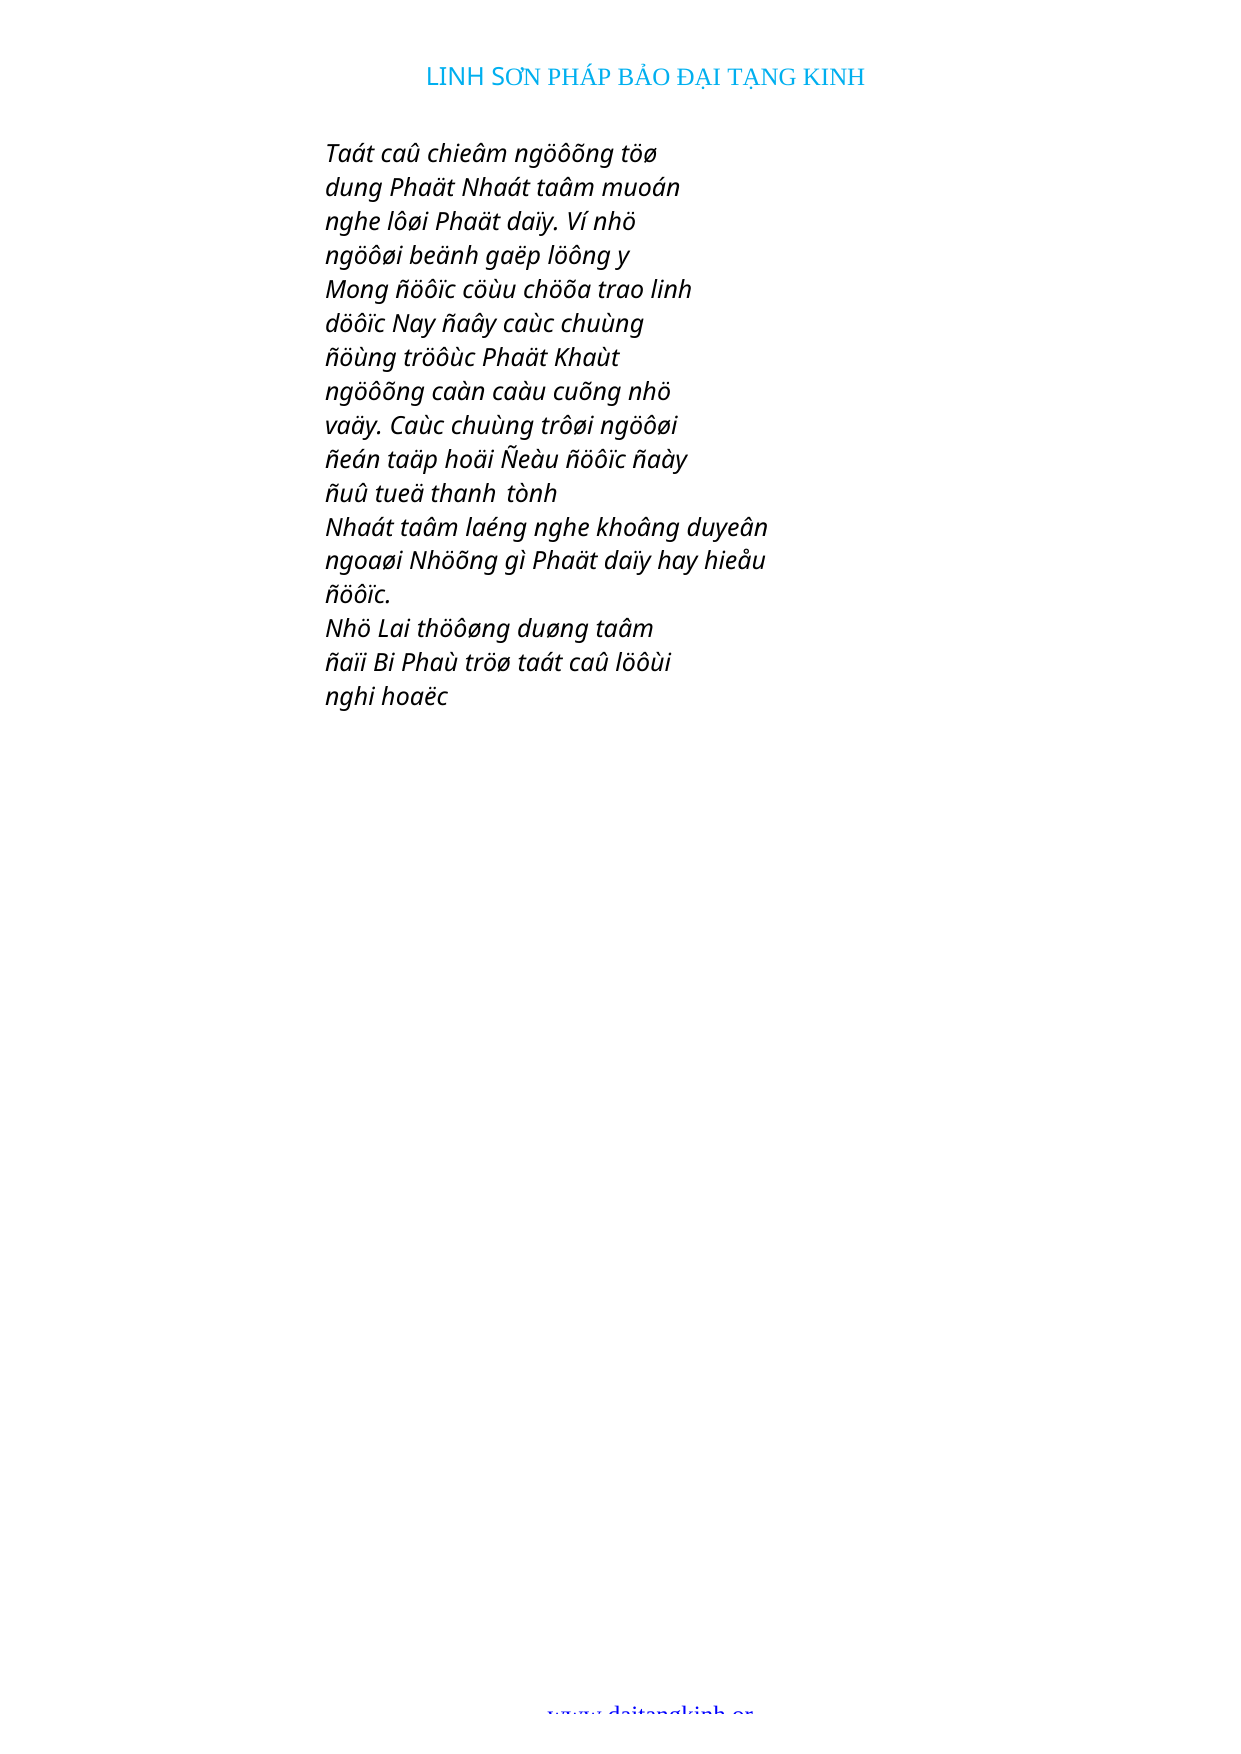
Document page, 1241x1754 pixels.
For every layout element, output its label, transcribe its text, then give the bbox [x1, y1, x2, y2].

text Nhö Lai thöôøng duøng taâm ñaïi Bi Phaù tröø taát caû löôùi nghi hoaëc [325, 610, 676, 712]
text Nhaát taâm laéng nghe khoâng duyeân ngoaøi Nhöõng gì Phaät daïy hay hieåu ñöôïc. [325, 510, 774, 610]
text Taát caû chieâm ngöôõng töø dung Phaät Nhaát taâm muoán nghe lôøi Phaät daïy. Ví nhö ngöôøi beänh gaëp löông y Mong ñöôïc cöùu chöõa trao linh döôïc Nay ñaây caùc chuùng ñöùng tröôùc Phaät Khaùt ngöôõng caàn caàu cuõng nhö vaäy. Caùc chuùng trôøi ngöôøi ñeán taäp hoäi Ñeàu ñöôïc ñaày ñuû tueä thanh tònh [325, 135, 697, 510]
